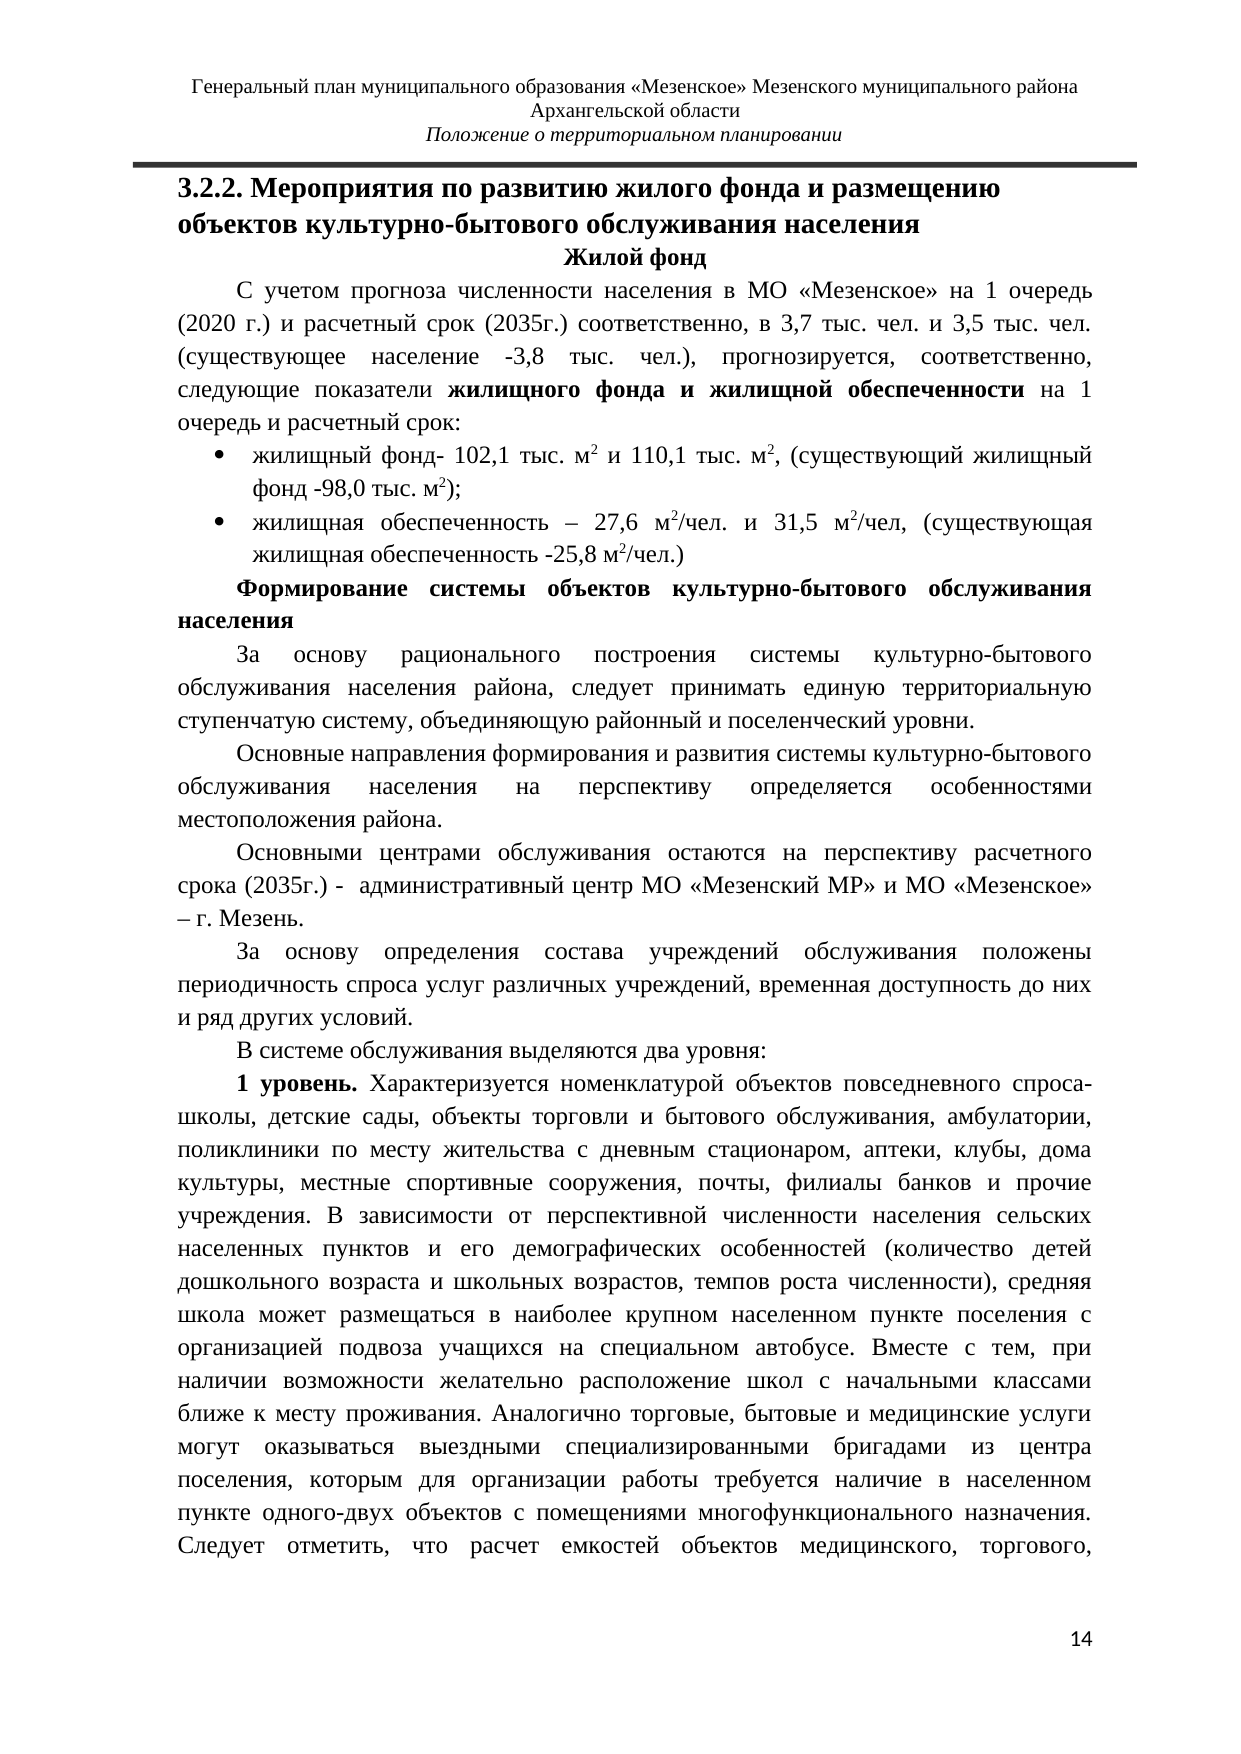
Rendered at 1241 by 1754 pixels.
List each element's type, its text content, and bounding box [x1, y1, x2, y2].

subtitle 3.2.2. Мероприятия по развитию жилого фонда и размещению объектов культурно-бытового обслуживания населения [177, 170, 1092, 240]
text За основу рационального построения системы культурно-бытового обслуживания населения района, следует принимать единую территориальную ступенчатую систему, объединяющую районный и поселенческий уровни. [177, 639, 1092, 733]
text Формирование системы объектов культурно-бытового обслуживания населения [177, 573, 1092, 634]
text Основные направления формирования и развития системы культурно-бытового обслуживания населения на перспективу определяется особенностями местоположения района. [177, 738, 1092, 832]
text За основу определения состава учреждений обслуживания положены периодичность спроса услуг различных учреждений, временная доступность до них и ряд других условий. [177, 936, 1092, 1031]
text Основными центрами обслуживания остаются на перспективу расчетного срока (2035г.) - административный центр МО «Мезенский МР» и МО «Мезенское» – г. Мезень. [177, 837, 1092, 932]
list жилищная обеспеченность – 27,6 м2/чел. и 31,5 м2/чел, (существующая жилищная обеспеченность -25,8 м2/чел.) [215, 507, 1092, 568]
list жилищный фонд- 102,1 тыс. м2 и 110,1 тыс. м2, (существующий жилищный фонд -98,0 тыс. м2); [215, 441, 1092, 502]
text В системе обслуживания выделяются два уровня: [177, 1035, 1092, 1064]
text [177, 1068, 1092, 1559]
text С учетом прогноза численности населения в МО «Мезенское» на 1 очередь (2020 г.) и расчетный срок (2035г.) соответственно, в 3,7 тыс. чел. и 3,5 тыс. чел. (существующее население -3,8 тыс. чел.), прогнозируется, соответственно, следующие показатели жилищного фонда и жилищной обеспеченности на 1 очередь и расчетный срок: [177, 275, 1092, 436]
text Жилой фонд [177, 242, 1092, 271]
